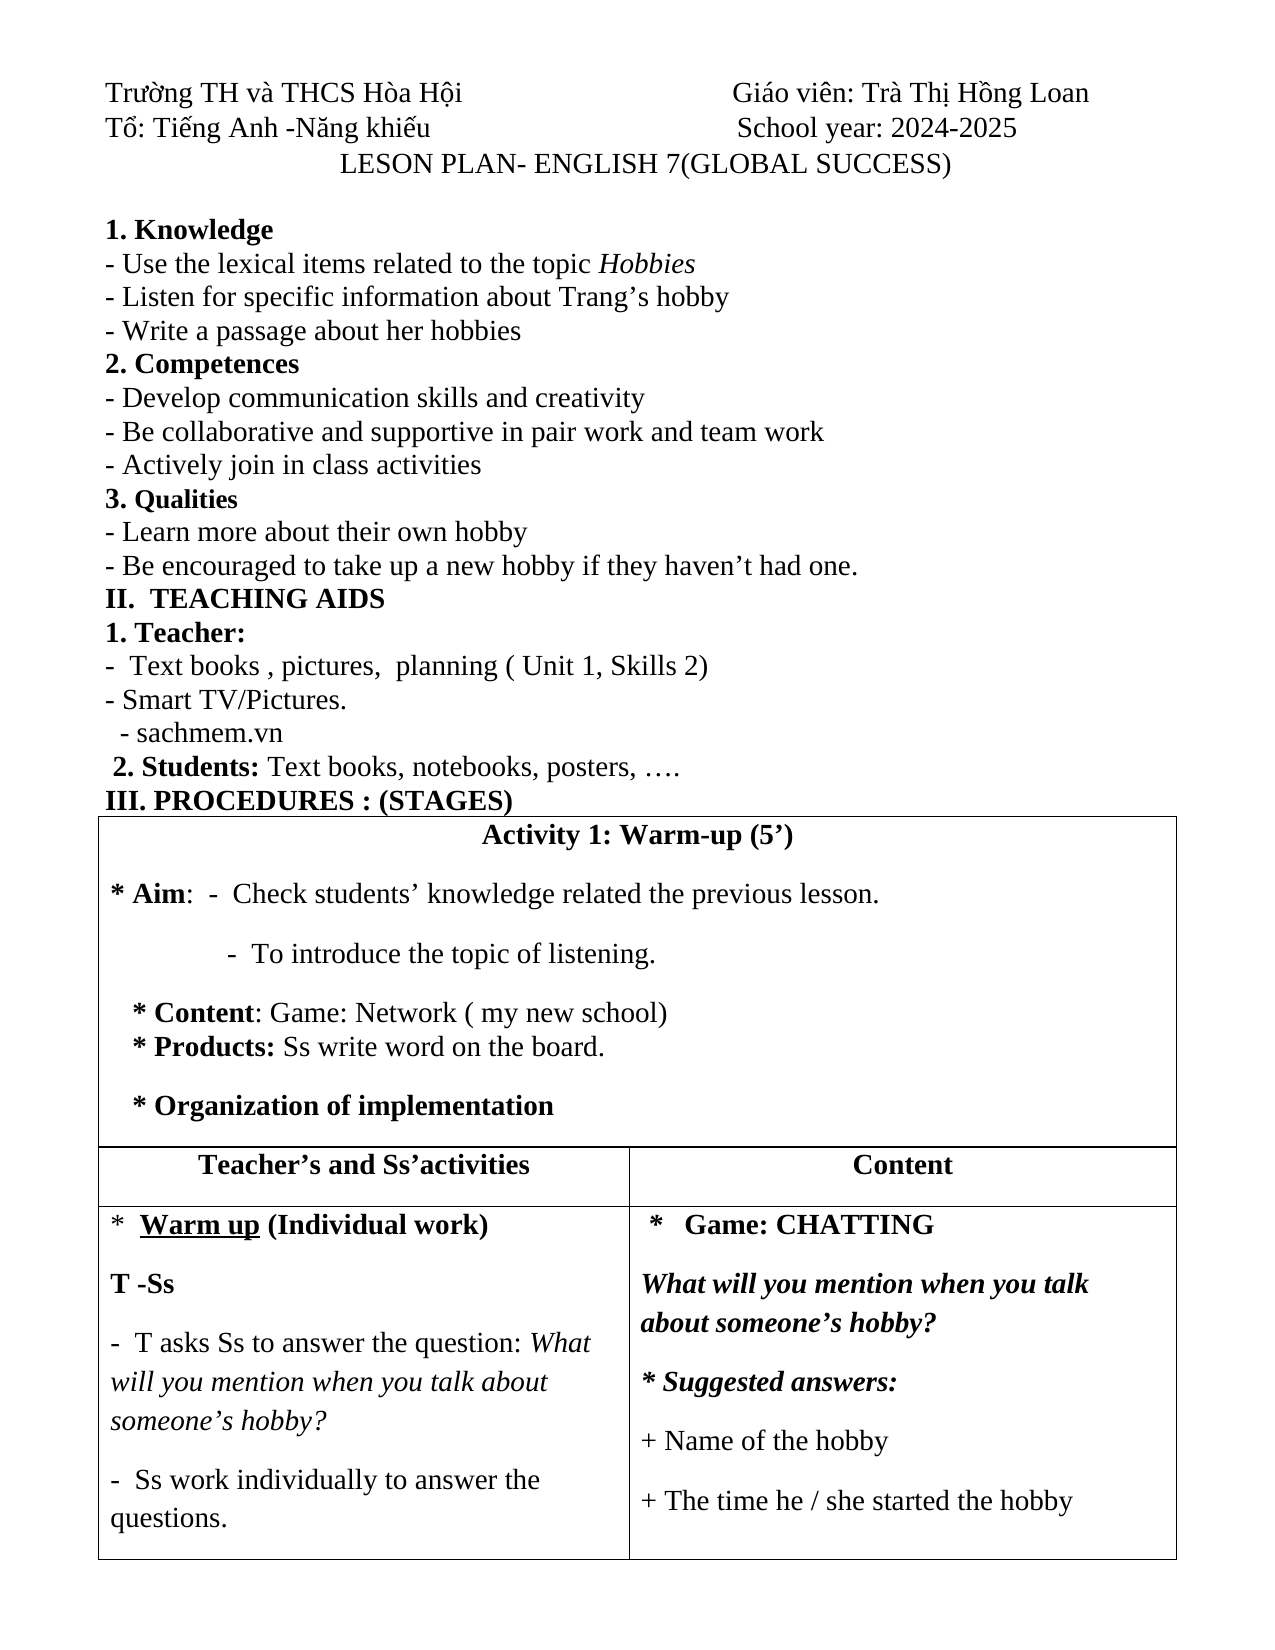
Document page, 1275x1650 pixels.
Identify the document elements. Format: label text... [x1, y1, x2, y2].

table_header Activity 1: Warm-up (5’) * Aim: - Check students’ knowledge related the previous lesson. - To introduce the topic of listening. * Content: Game: Network ( my new school) * Products: Ss write word on the board. * Organization of implementation [99, 817, 1176, 1146]
text 1. Knowledge [105, 212, 1170, 246]
text - Develop communication skills and creativity [105, 380, 1170, 414]
table_cell Content [630, 1148, 1176, 1206]
text - Learn more about their own hobby [105, 514, 1170, 548]
text 2. Students: Text books, notebooks, posters, …. [105, 749, 1170, 783]
text - Actively join in class activities [105, 447, 1170, 481]
text - Be collaborative and supportive in pair work and team work [105, 414, 1170, 447]
text - Be encouraged to take up a new hobby if they haven’t had one. [105, 548, 1170, 581]
text - Write a passage about her hobbies [105, 313, 1170, 347]
text - Smart TV/Pictures. [105, 682, 1170, 716]
text 1. Teacher: [105, 615, 1170, 648]
text - sachmem.vn [105, 716, 1170, 749]
text - Text books , pictures, planning ( Unit 1, Skills 2) [105, 648, 1170, 682]
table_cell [99, 1207, 629, 1559]
text II. TEACHING AIDS [105, 581, 1170, 615]
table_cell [630, 1207, 1176, 1559]
text - Use the lexical items related to the topic Hobbies [105, 246, 1170, 279]
text - Listen for specific information about Trang’s hobby [105, 279, 1170, 313]
text 2. Competences [105, 347, 1170, 380]
table_cell Teacher’s and Ss’activities [99, 1148, 629, 1206]
subtitle III. PROCEDURES : (STAGES) [105, 783, 1170, 816]
text 3. Qualities [105, 481, 1170, 514]
